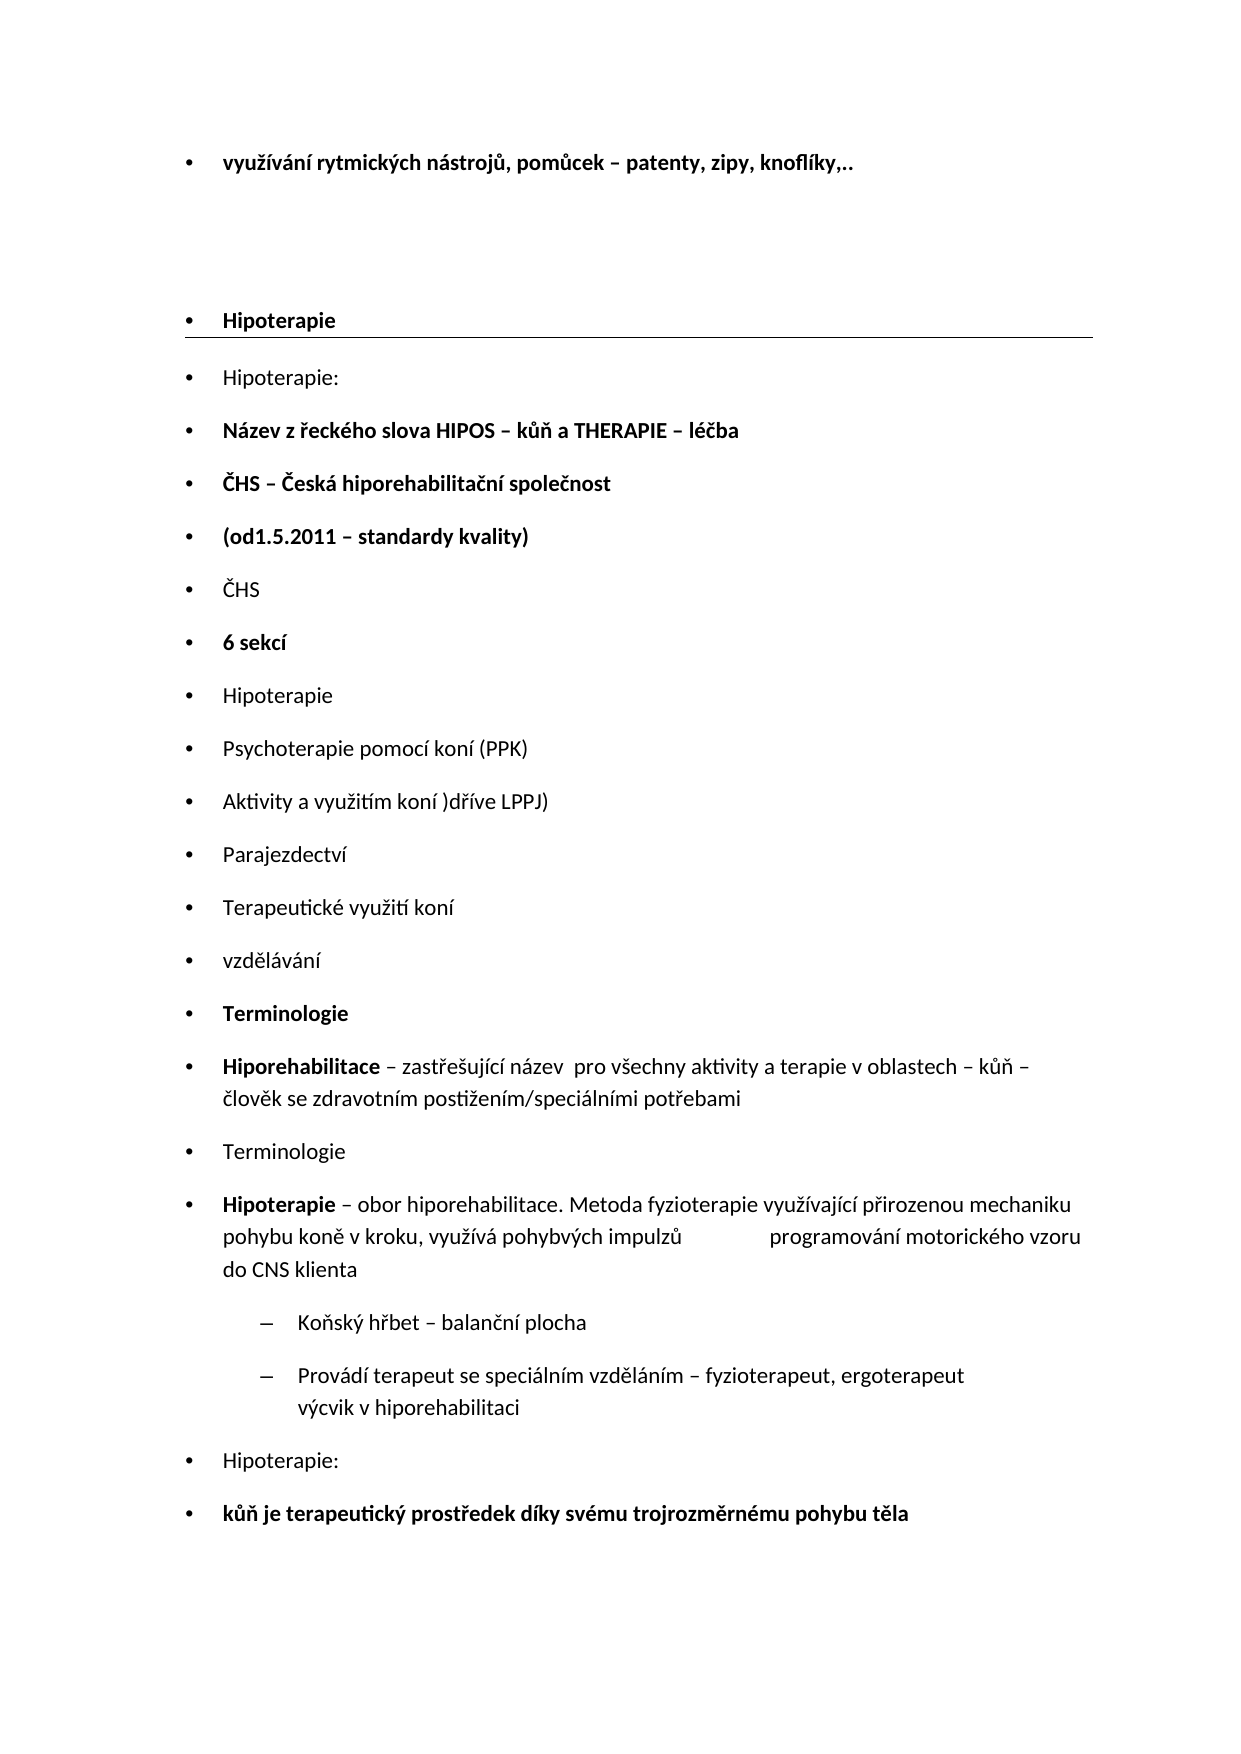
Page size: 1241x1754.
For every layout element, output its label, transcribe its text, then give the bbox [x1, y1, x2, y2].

list vzdělávání [185, 946, 1093, 974]
list ČHS – Česká hiporehabilitační společnost [185, 469, 1093, 497]
list Hipoterapie: [185, 363, 1093, 391]
list kůň je terapeutický prostředek díky svému trojrozměrnému pohybu těla [185, 1499, 1093, 1527]
list Hipoterapie [185, 681, 1093, 709]
list Psychoterapie pomocí koní (PPK) [185, 734, 1093, 762]
list Terminologie [185, 999, 1093, 1027]
list (od1.5.2011 – standardy kvality) [185, 522, 1093, 550]
list Hipoterapie – obor hiporehabilitace. Metoda fyzioterapie využívající přirozenou mechaniku pohybu koně v kroku, využívá pohybvých impulzů programování motorického vzoru do CNS klienta [185, 1190, 1093, 1283]
list Hipoterapie [185, 307, 1093, 337]
list ČHS [185, 575, 1093, 603]
list Terapeutické využití koní [185, 893, 1093, 921]
list Aktivity a využitím koní )dříve LPPJ) [185, 787, 1093, 815]
list Název z řeckého slova HIPOS – kůň a THERAPIE – léčba [185, 416, 1093, 444]
list Parajezdectví [185, 840, 1093, 868]
list Hipoterapie: [185, 1446, 1093, 1474]
list využívání rytmických nástrojů, pomůcek – patenty, zipy, knoflíky,.. [185, 148, 1093, 176]
list 6 sekcí [185, 628, 1093, 656]
list Provádí terapeut se speciálním vzděláním – fyzioterapeut, ergoterapeut výcvik v hiporehabilitaci [260, 1361, 1093, 1421]
list Koňský hřbet – balanční plocha [260, 1308, 1093, 1336]
list Terminologie [185, 1137, 1093, 1165]
list Hiporehabilitace – zastřešující název pro všechny aktivity a terapie v oblastech – kůň – člověk se zdravotním postižením/speciálními potřebami [185, 1052, 1093, 1112]
